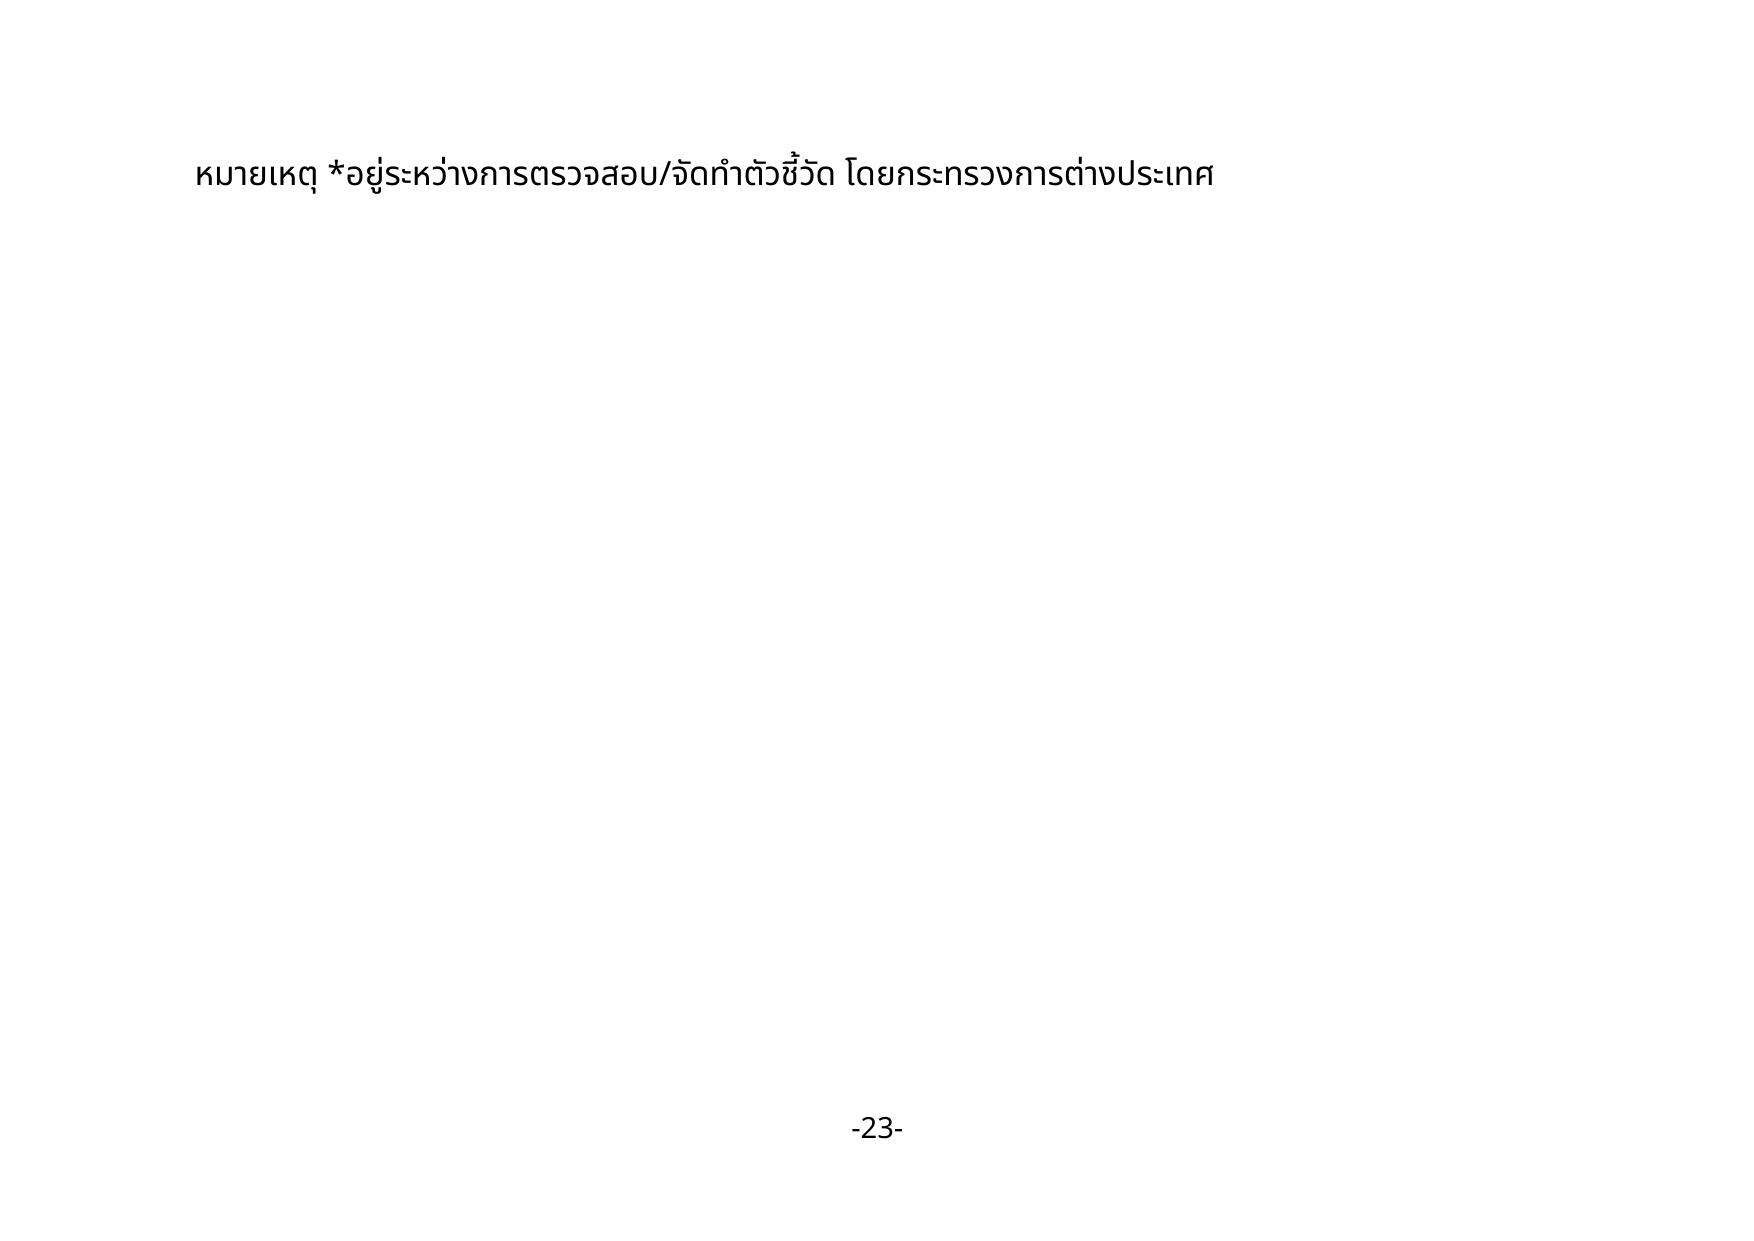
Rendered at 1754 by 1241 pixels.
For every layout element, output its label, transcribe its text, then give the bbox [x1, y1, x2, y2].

text หมายเหตุ *อยู่ระหว่างการตรวจสอบ/จัดทำตัวชี้วัด โดยกระทรวงการต่างประเทศ [150, 150, 1604, 201]
